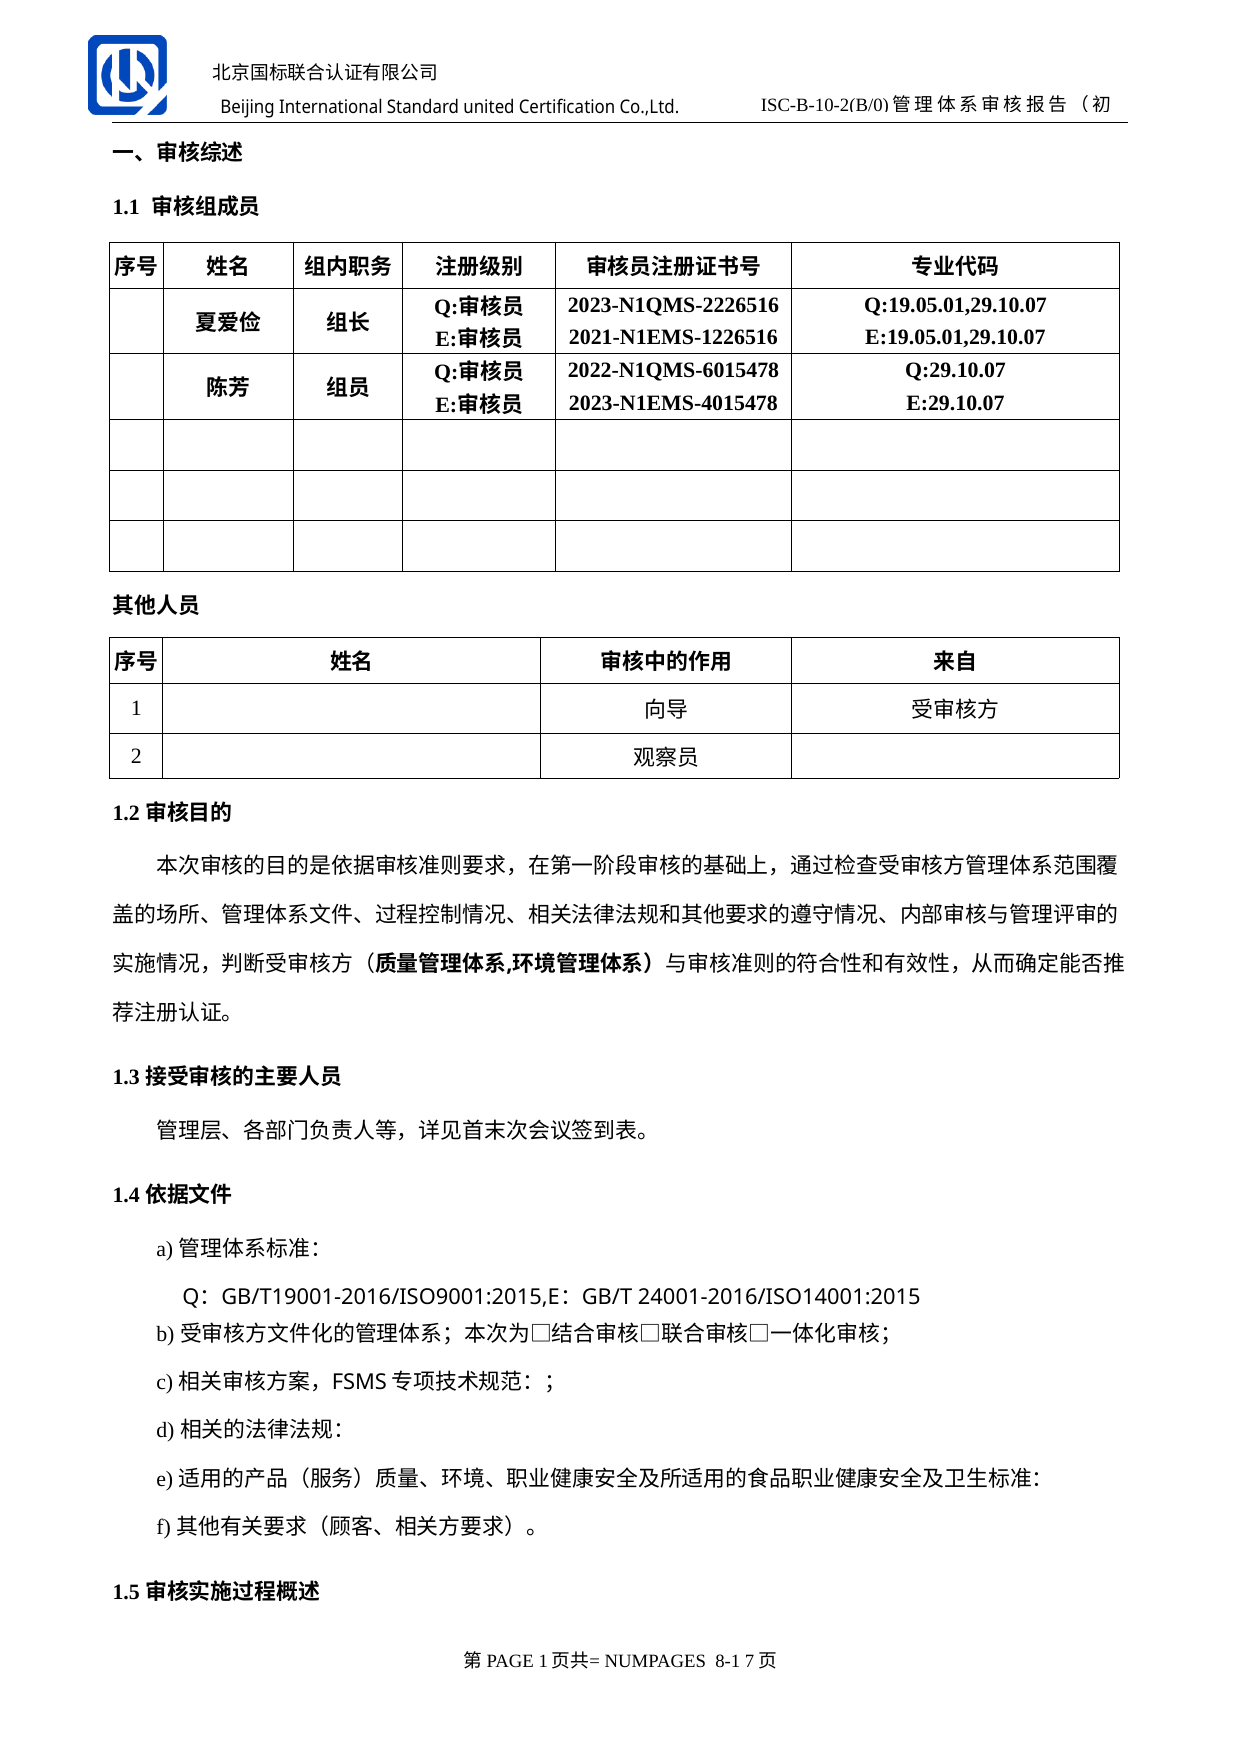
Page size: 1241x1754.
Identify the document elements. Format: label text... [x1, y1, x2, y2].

table_cell 观察员 [541, 734, 791, 778]
table_cell [556, 521, 791, 571]
table_cell [164, 521, 293, 571]
table_header 姓名 [164, 243, 293, 288]
table_cell [110, 471, 163, 520]
table_cell [110, 289, 163, 353]
table_cell 向导 [541, 684, 791, 733]
text 本次审核的目的是依据审核准则要求，在第一阶段审核的基础上，通过检查受审核方管理体系范围覆盖的场所、管理体系文件、过程控制情况、相关法律法规和其他要求的遵守情况、内部审核与管理评审的实施情况，判断受审核方（质量管理体系,环境管理体系）与审核准则的符合性和有效性，从而确定能否推荐注册认证。 [112, 848, 1128, 1027]
table_header 序号 [110, 243, 163, 288]
text e) 适用的产品（服务）质量、环境、职业健康安全及所适用的食品职业健康安全及卫生标准： [112, 1460, 1128, 1493]
table_cell Q:审核员 E:审核员 [403, 354, 555, 419]
text c) 相关审核方案，FSMS专项技术规范：； [112, 1364, 1128, 1396]
table_header 姓名 [163, 638, 540, 683]
text f) 其他有关要求（顾客、相关方要求）。 [112, 1509, 1128, 1541]
table_cell [792, 734, 1119, 778]
table_header Q：GB/T19001-2016/ISO9001:2015,E：GB/T 24001-2016/ISO14001:2015 [127, 1279, 939, 1315]
table_cell 1 [110, 684, 162, 733]
table_cell 夏爱俭 [164, 289, 293, 353]
table_cell 陈芳 [164, 354, 293, 419]
table_header 序号 [110, 638, 162, 683]
table_cell 组员 [294, 354, 402, 419]
table_cell 2023-N1QMS-2226516 2021-N1EMS-1226516 [556, 289, 791, 353]
table_cell 受审核方 [792, 684, 1119, 733]
table_cell [403, 471, 555, 520]
text 1.4 依据文件 [112, 1177, 1128, 1209]
table_header 组内职务 [294, 243, 402, 288]
list 审核组成员 [112, 188, 1128, 221]
table_cell Q:29.10.07 E:29.10.07 [792, 354, 1119, 419]
table_cell [792, 521, 1119, 571]
text 管理层、各部门负责人等，详见首末次会议签到表。 [112, 1112, 1128, 1145]
table_cell [110, 420, 163, 469]
table_cell [110, 521, 163, 571]
text d) 相关的法律法规： [112, 1412, 1128, 1444]
text 其他人员 [112, 588, 1128, 621]
table_cell [294, 471, 402, 520]
table_cell [110, 354, 163, 419]
table_cell 2022-N1QMS-6015478 2023-N1EMS-4015478 [556, 354, 791, 419]
table_cell [556, 420, 791, 469]
table_header 来自 [792, 638, 1119, 683]
text b) 受审核方文件化的管理体系；本次为□结合审核□联合审核□一体化审核； [112, 1315, 1128, 1348]
table_cell [403, 420, 555, 469]
text 1.2 审核目的 [112, 794, 1128, 827]
table_cell 2 [110, 734, 162, 778]
table_cell 组长 [294, 289, 402, 353]
table_header 审核中的作用 [541, 638, 791, 683]
table_header 审核员注册证书号 [556, 243, 791, 288]
table_cell [792, 471, 1119, 520]
table_cell [294, 420, 402, 469]
text 1.3 接受审核的主要人员 [112, 1059, 1128, 1091]
table_cell [163, 684, 540, 733]
table_cell [164, 471, 293, 520]
table_cell [164, 420, 293, 469]
table_cell [403, 521, 555, 571]
text a) 管理体系标准： [112, 1230, 1128, 1263]
table_cell [792, 420, 1119, 469]
table_cell Q:19.05.01,29.10.07 E:19.05.01,29.10.07 [792, 289, 1119, 353]
table_cell [294, 521, 402, 571]
picture [88, 35, 167, 115]
table_header 注册级别 [403, 243, 555, 288]
text 一、审核综述 [112, 135, 1128, 167]
table_cell [556, 471, 791, 520]
table_header 专业代码 [792, 243, 1119, 288]
table_cell Q:审核员 E:审核员 [403, 289, 555, 353]
table_cell [163, 734, 540, 778]
text 1.5 审核实施过程概述 [112, 1573, 1128, 1606]
